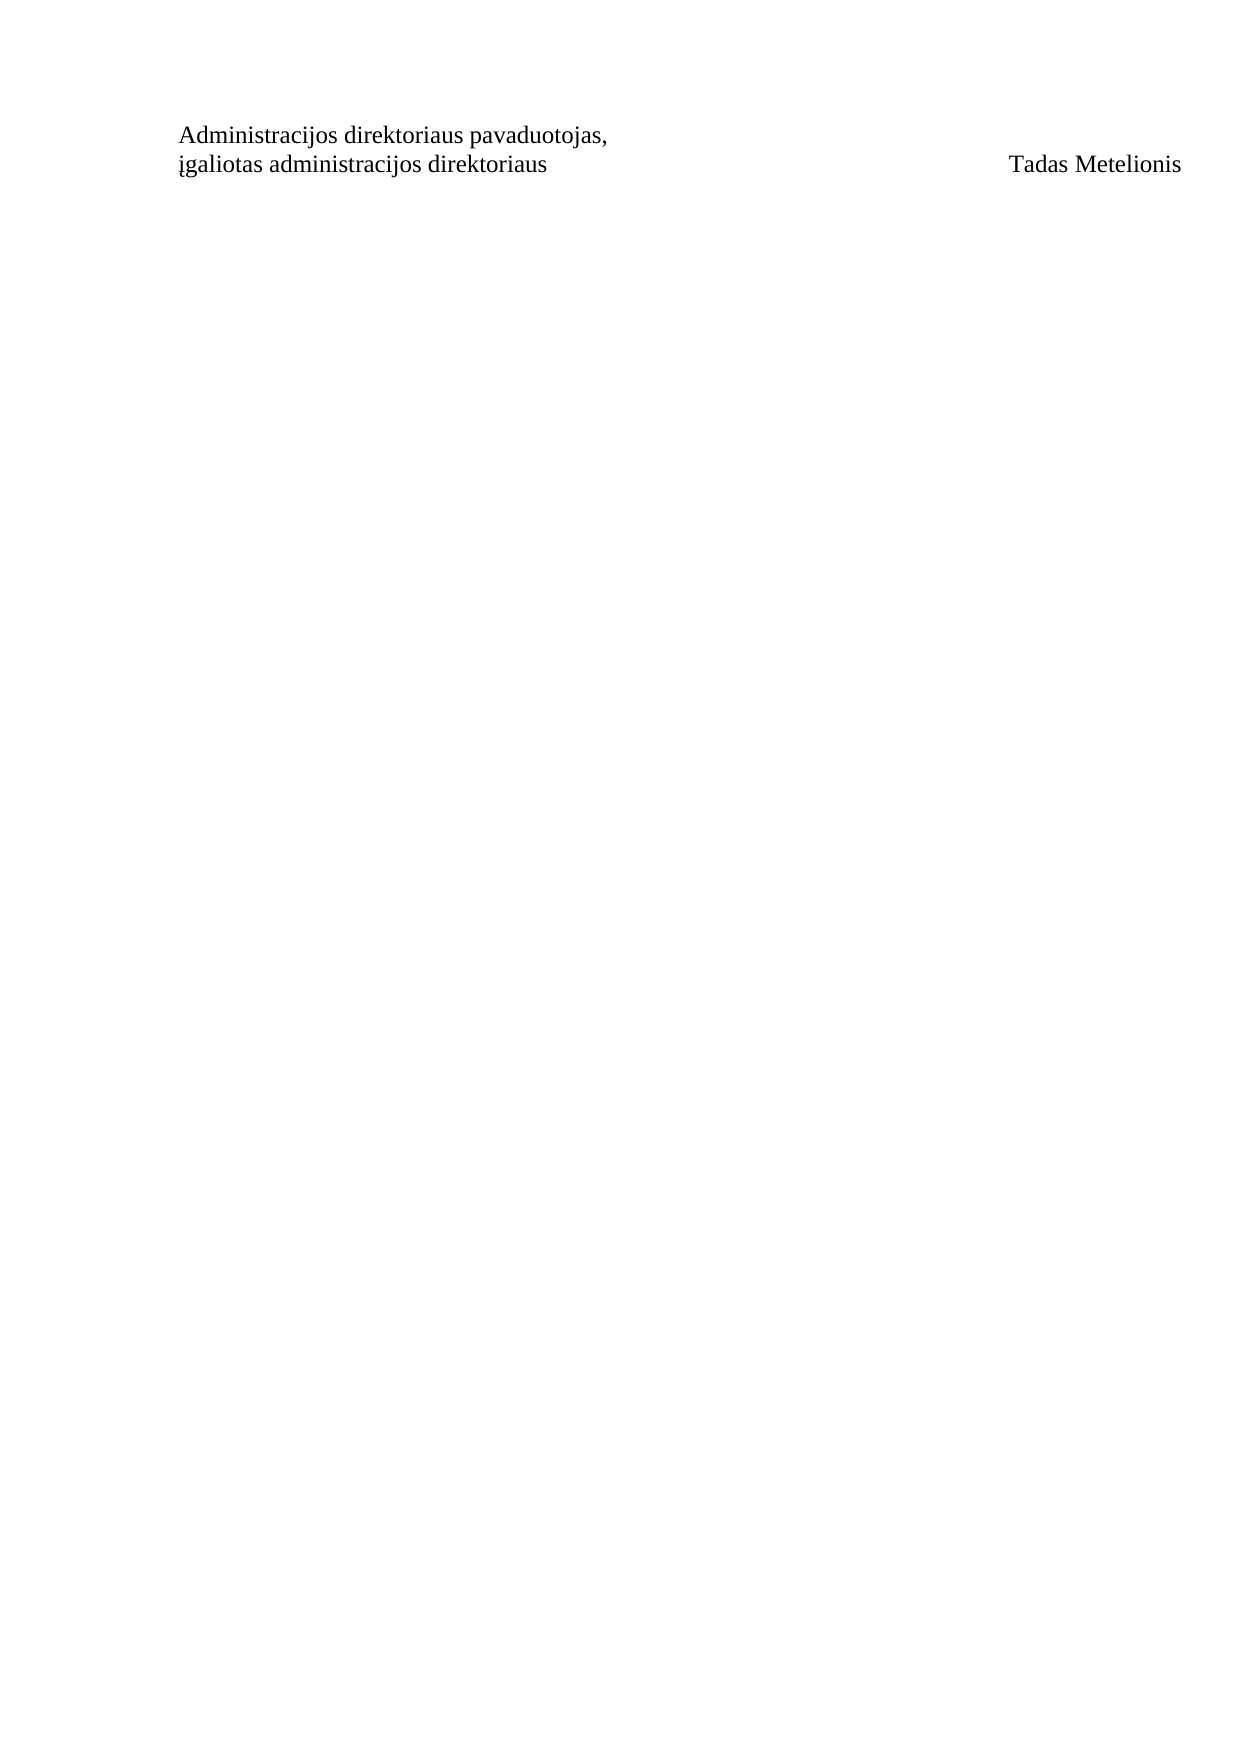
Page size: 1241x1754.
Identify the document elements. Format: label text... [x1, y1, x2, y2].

table_header Administracijos direktoriaus pavaduotojas, įgaliotas administracijos direktoriaus [178, 70, 739, 178]
table_header Tadas Metelionis [739, 70, 1181, 178]
